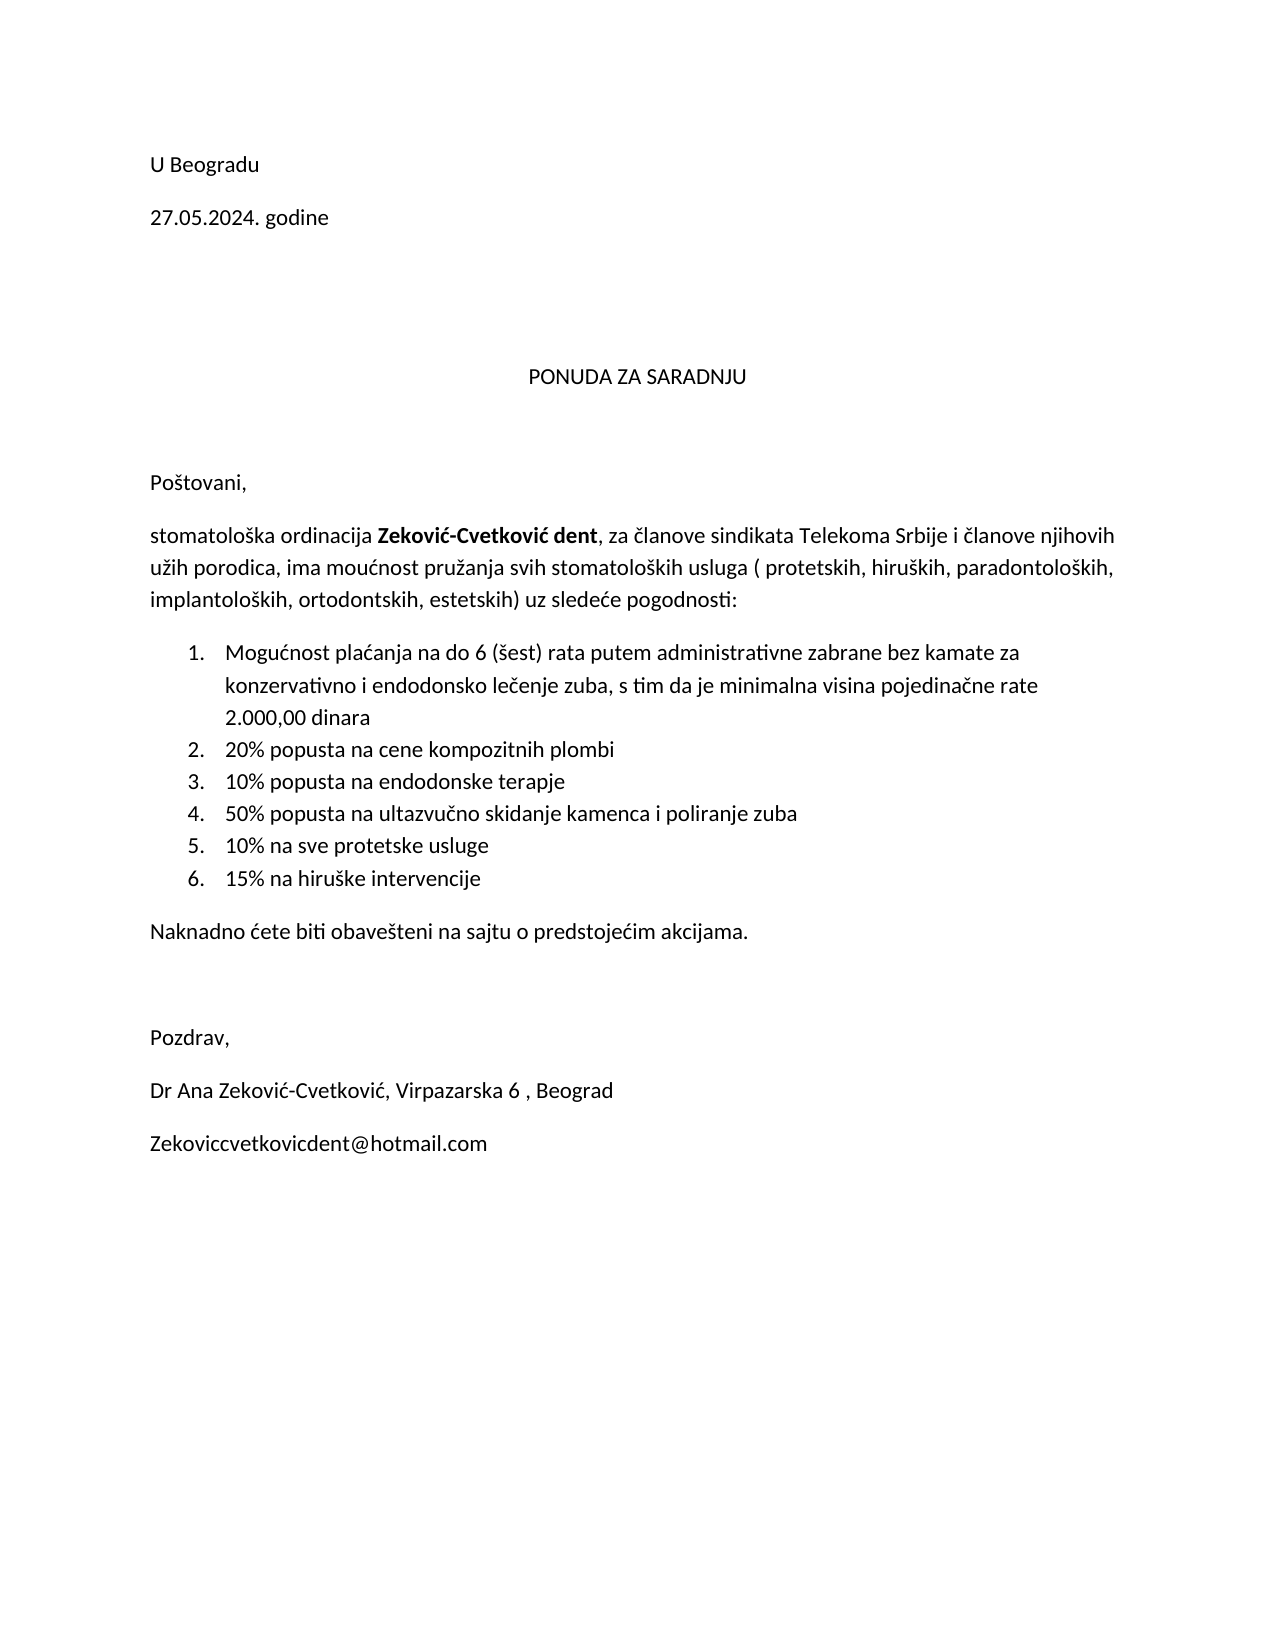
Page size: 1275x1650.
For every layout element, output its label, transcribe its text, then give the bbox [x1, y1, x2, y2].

text stomatološka ordinacija Zeković-Cvetković dent, za članove sindikata Telekoma Srbije i članove njihovih užih porodica, ima moućnost pružanja svih stomatoloških usluga ( protetskih, hiruških, paradontoloških, implantoloških, ortodontskih, estetskih) uz sledeće pogodnosti: [150, 521, 1125, 613]
list Mogućnost plaćanja na do 6 (šest) rata putem administrativne zabrane bez kamate za konzervativno i endodonsko lečenje zuba, s tim da je minimalna visina pojedinačne rate 2.000,00 dinara [187, 638, 1125, 731]
text 27.05.2024. godine [150, 203, 1125, 231]
list 20% popusta na cene kompozitnih plombi [187, 735, 1125, 763]
text Naknadno ćete biti obavešteni na sajtu o predstojećim akcijama. [150, 917, 1125, 945]
list 15% na hiruške intervencije [187, 864, 1125, 892]
list 10% popusta na endodonske terapje [187, 767, 1125, 795]
list 50% popusta na ultazvučno skidanje kamenca i poliranje zuba [187, 799, 1125, 827]
text Zekoviccvetkovicdent@hotmail.com [150, 1129, 1125, 1157]
text PONUDA ZA SARADNJU [150, 362, 1125, 390]
text Poštovani, [150, 468, 1125, 496]
list 10% na sve protetske usluge [187, 832, 1125, 860]
text Dr Ana Zeković-Cvetković, Virpazarska 6 , Beograd [150, 1076, 1125, 1104]
text U Beogradu [150, 150, 1125, 178]
text Pozdrav, [150, 1023, 1125, 1051]
